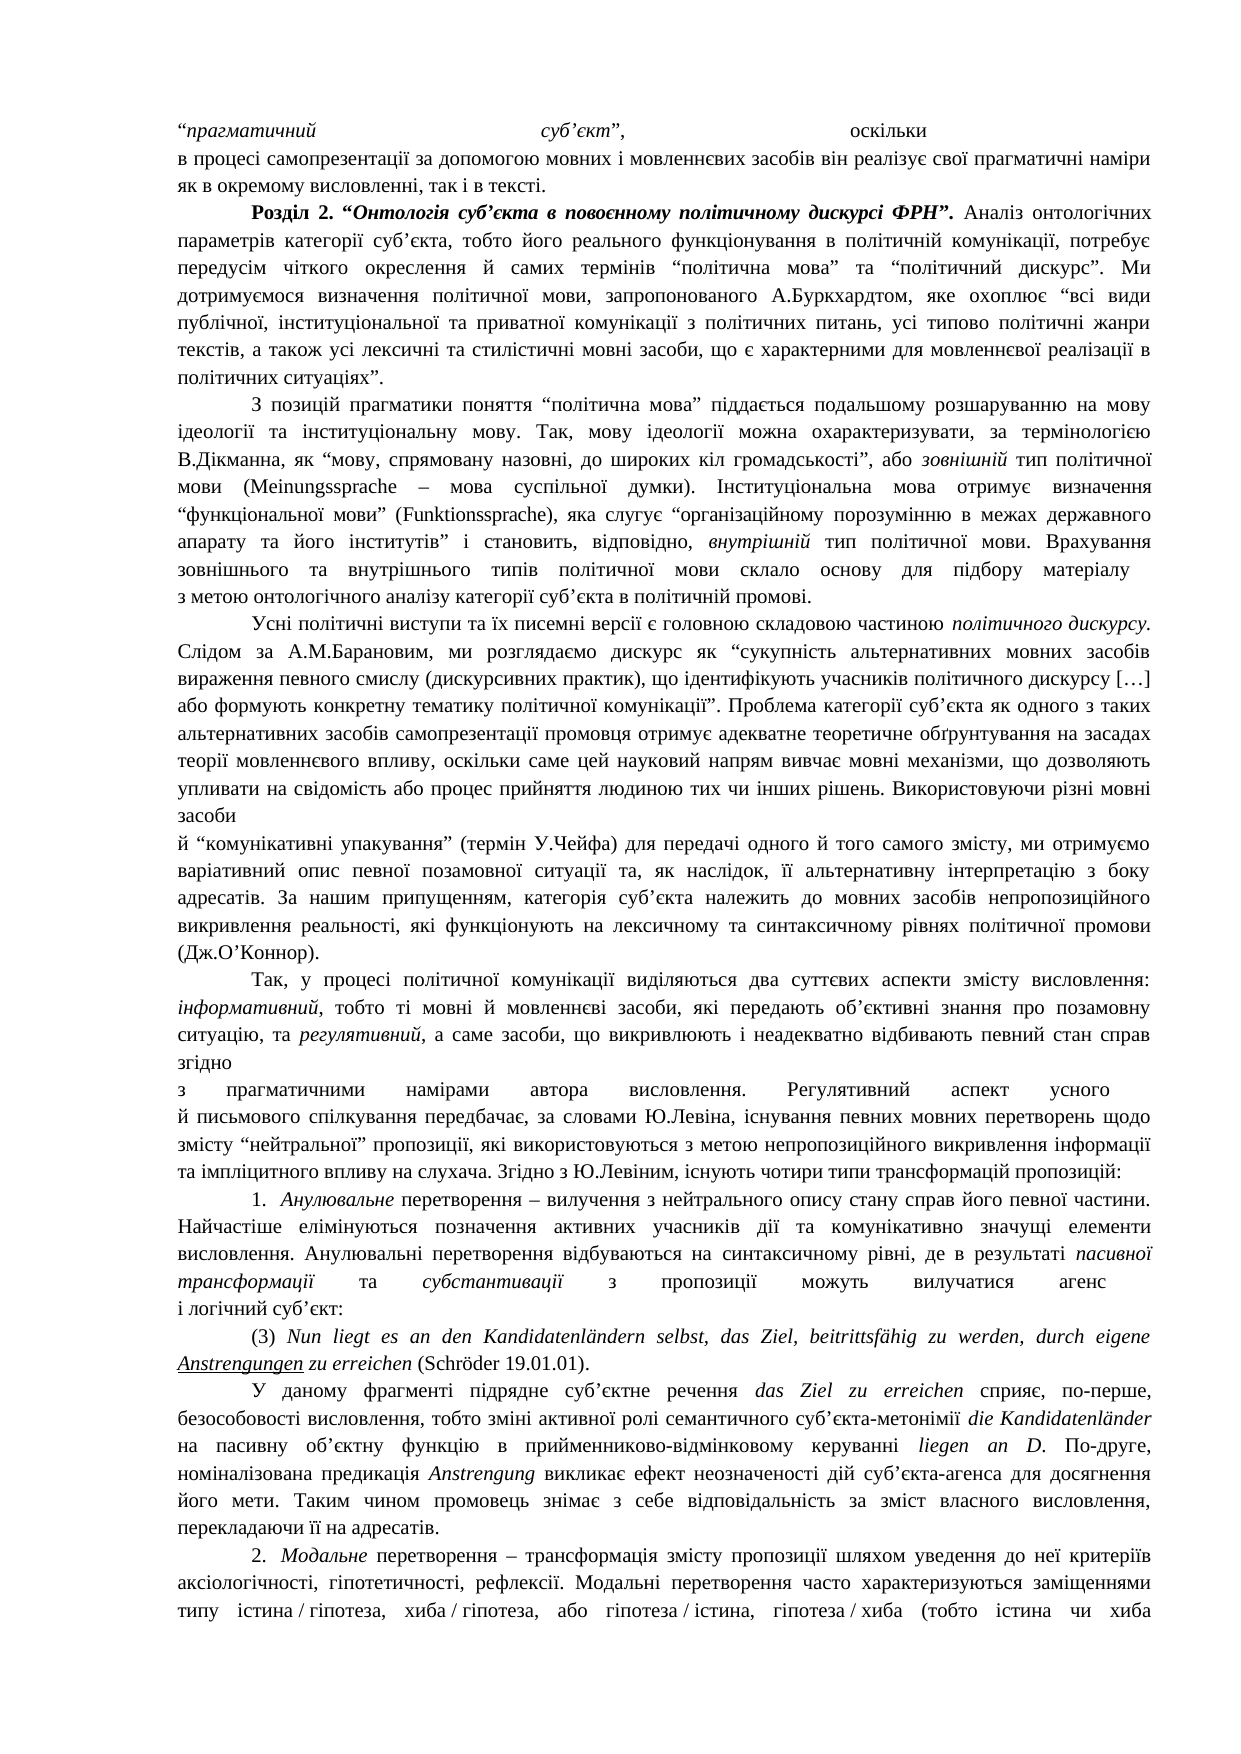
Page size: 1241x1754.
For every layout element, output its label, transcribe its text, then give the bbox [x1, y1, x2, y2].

text З позицій прагматики поняття “політична мова” піддається подальшому розшаруванню на мову ідеології та інституціональну мову. Так, мову ідеології можна охарактеризувати, за термінологією В.Дікманна, як “мову, спрямовану назовні, до широких кіл громадськості”, або зовнішній тип політичної мови (Meinungssprache – мова суспільної думки). Інституціональна мова отримує визначення “функціональної мови” (Funktionssprache), яка слугує “організаційному порозумінню в межах державного апарату та його інститутів” і становить, відповідно, внутрішній тип політичної мови. Врахування зовнішнього та внутрішнього типів політичної мови склало основу для підбору матеріалу з метою онтологічного аналізу категорії суб’єкта в політичній промові. [177, 392, 1152, 608]
text У даному фрагменті підрядне суб’єктне речення das Ziel zu erreichen сприяє, по-перше, безособовості висловлення, тобто зміні активної ролі семантичного суб’єкта-метонімії die Kandidatenländer на пасивну об’єктну функцію в прийменниково-відмінковому керуванні liegen an D. По-друге, номіналізована предикація Anstrengung викликає ефект неозначеності дій суб’єкта-агенса для досягнення його мети. Таким чином промовець знімає з себе відповідальність за зміст власного висловлення, перекладаючи її на адресатів. [177, 1378, 1152, 1539]
text Так, у процесі політичної комунікації виділяються два суттєвих аспекти змісту висловлення: інформативний, тобто ті мовні й мовленнєві засоби, які передають об’єктивні знання про позамовну ситуацію, та регулятивний, а саме засоби, що викривлюють і неадекватно відбивають певний стан справ згідно з прагматичними намірами автора висловлення. Регулятивний аспект усного й письмового спілкування передбачає, за словами Ю.Левіна, існування певних мовних перетворень щодо змісту “нейтральної” пропозиції, які використовуються з метою непропозиційного викривлення інформації та імпліцитного впливу на слухача. Згідно з Ю.Левіним, існують чотири типи трансформацій пропозицій: [177, 967, 1152, 1183]
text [177, 118, 1152, 197]
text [177, 1543, 1152, 1622]
text Усні політичні виступи та їх писемні версії є головною складовою частиною політичного дискурсу. Слідом за А.М.Барановим, ми розглядаємо дискурс як “сукупність альтернативних мовних засобів вираження певного смислу (дискурсивних практик), що ідентифікують учасників політичного дискурсу […] або формують конкретну тематику політичної комунікації”. Проблема категорії суб’єкта як одного з таких альтернативних засобів самопрезентації промовця отримує адекватне теоретичне обґрунтування на засадах теорії мовленнєвого впливу, оскільки саме цей науковий напрям вивчає мовні механізми, що дозволяють упливати на свідомість або процес прийняття людиною тих чи інших рішень. Використовуючи різні мовні засоби й “комунікативні упакування” (термін У.Чейфа) для передачі одного й того самого змісту, ми отримуємо варіативний опис певної позамовної ситуації та, як наслідок, її альтернативну інтерпретацію з боку адресатів. За нашим припущенням, категорія суб’єкта належить до мовних засобів непропозиційного викривлення реальності, які функціонують на лексичному та синтаксичному рівнях політичної промови (Дж.О’Коннор). [177, 611, 1152, 964]
text (3) Nun liegt es an den Kandidatenländern selbst, das Ziel, beitrittsfähig zu werden, durch eigene Anstrengungen zu erreichen (Schröder 19.01.01). [177, 1323, 1152, 1375]
text Розділ 2. “Онтологія суб’єкта в повоєнному політичному дискурсі ФРН”. Аналіз онтологічних параметрів категорії суб’єкта, тобто його реального функціонування в політичній комунікації, потребує передусім чіткого окреслення й самих термінів “політична мова” та “політичний дискурс”. Ми дотримуємося визначення політичної мови, запропонованого А.Буркхардтом, яке охоплює “всі види публічної, інституціональної та приватної комунікації з політичних питань, усі типово політичні жанри текстів, а також усі лексичні та стилістичні мовні засоби, що є характерними для мовленнєвої реалізації в політичних ситуаціях”. [177, 200, 1152, 389]
text 1. Анулювальне перетворення – вилучення з нейтрального опису стану справ його певної частини. Найчастіше елімінуються позначення активних учасників дії та комунікативно значущі елементи висловлення. Анулювальні перетворення відбуваються на синтаксичному рівні, де в результаті пасивної трансформації та субстантивації з пропозиції можуть вилучатися агенс і логічний суб’єкт: [177, 1187, 1152, 1320]
